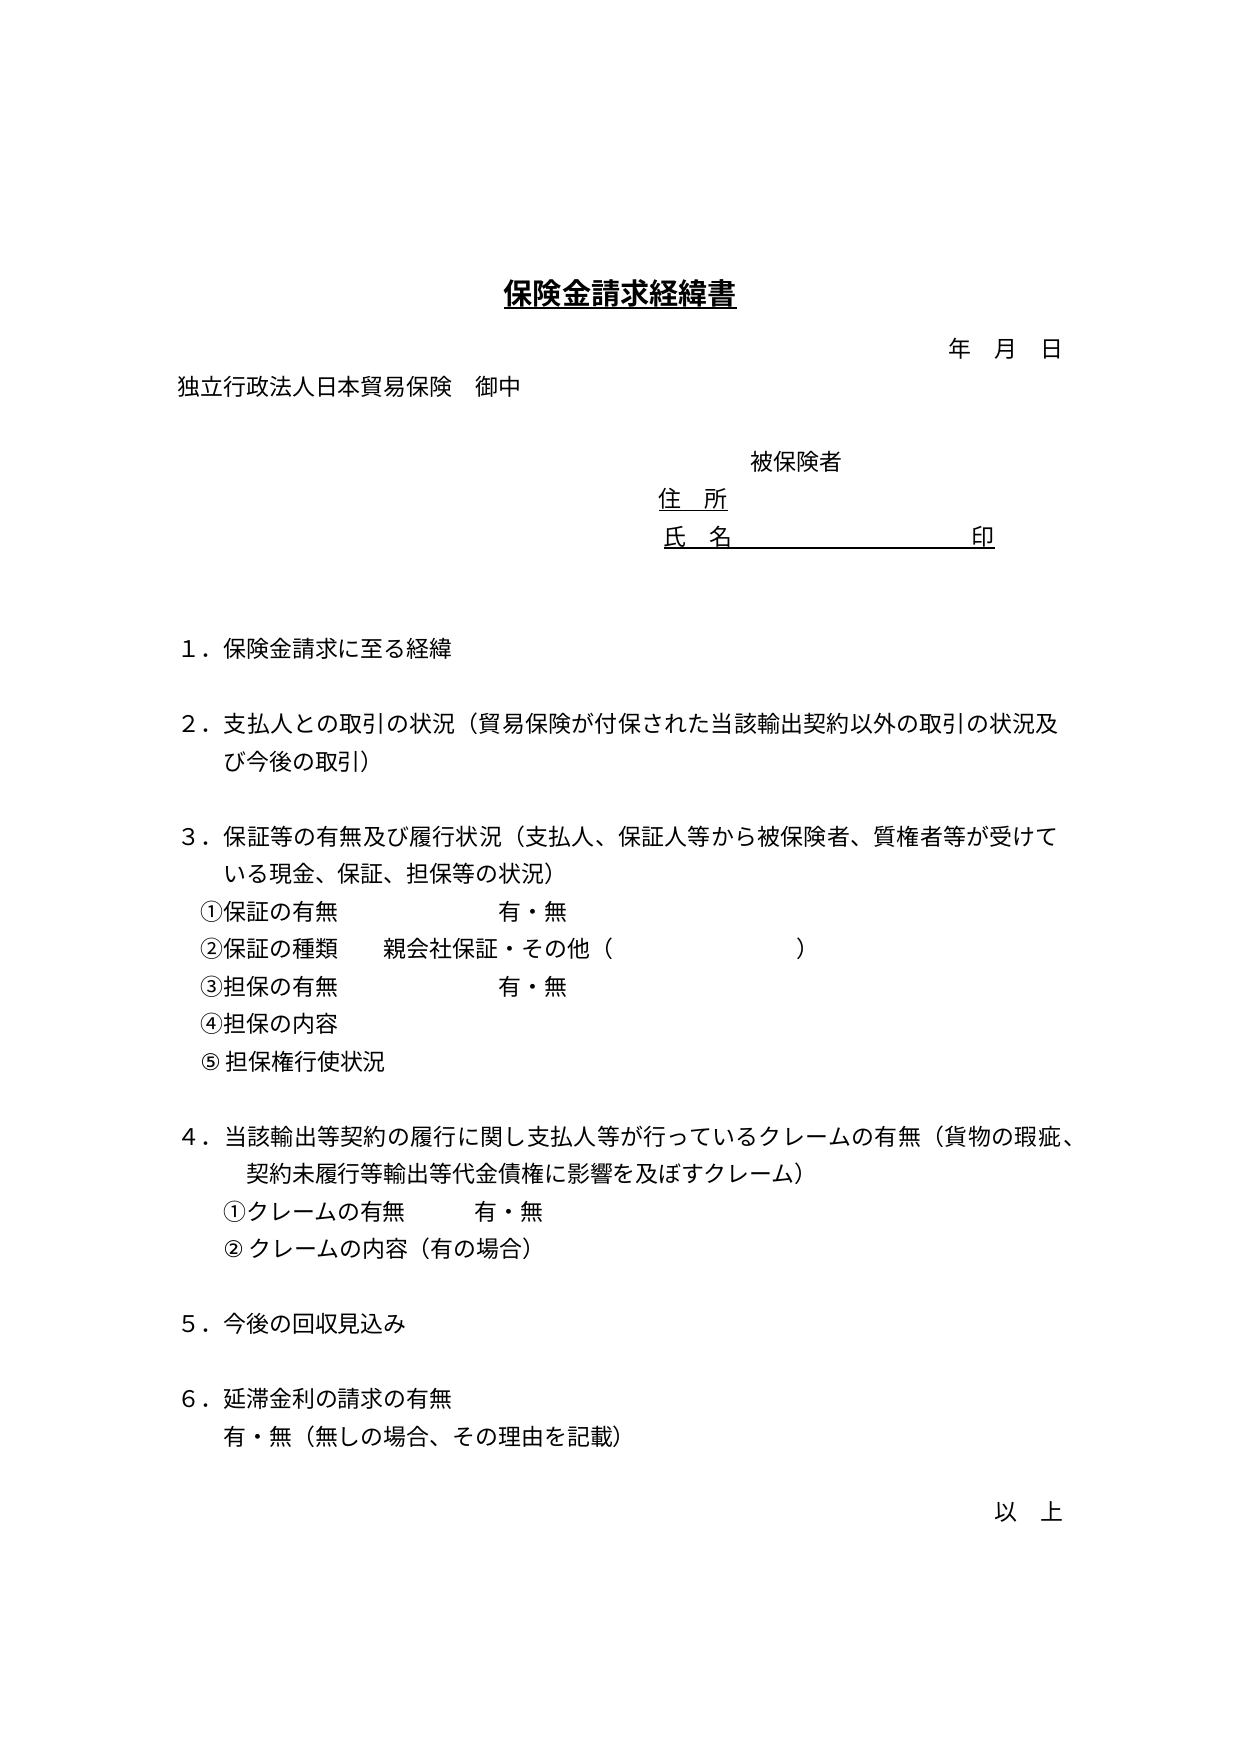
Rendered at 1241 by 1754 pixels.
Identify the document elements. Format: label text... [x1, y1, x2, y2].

text ２．支払人との取引の状況（貿易保険が付保された当該輸出契約以外の取引の状況及び今後の取引） [177, 704, 1063, 779]
text 独立行政法人日本貿易保険 御中 [177, 367, 1063, 404]
text ４．当該輸出等契約の履行に関し支払人等が行っているクレームの有無（貨物の瑕疵、契約未履行等輸出等代金債権に影響を及ぼすクレーム） [177, 1117, 1063, 1192]
text ②保証の種類 親会社保証・その他（ ） [177, 929, 1063, 967]
text ①保証の有無 有・無 [177, 892, 1063, 929]
text ５．今後の回収見込み [177, 1304, 1063, 1342]
text ⑤担保権行使状況 [177, 1042, 1063, 1079]
text 氏 名 印 [177, 517, 994, 554]
text ３．保証等の有無及び履行状況（支払人、保証人等から被保険者、質権者等が受けている現金、保証、担保等の状況） [177, 817, 1063, 892]
text 住 所 [177, 479, 971, 517]
text 年 月 日 [177, 329, 1063, 367]
text １．保険金請求に至る経緯 [177, 629, 1063, 667]
text ④担保の内容 [177, 1004, 1063, 1042]
text 保険金請求経緯書 [177, 254, 1063, 329]
text ③担保の有無 有・無 [177, 967, 1063, 1004]
text ６．延滞金利の請求の有無 [177, 1379, 1063, 1417]
text ②クレームの内容（有の場合） [177, 1229, 1063, 1267]
text 以 上 [177, 1492, 1063, 1529]
text 有・無（無しの場合、その理由を記載） [177, 1417, 1063, 1454]
text 被保険者 [177, 442, 1063, 479]
text ①クレームの有無 有・無 [177, 1192, 1063, 1229]
